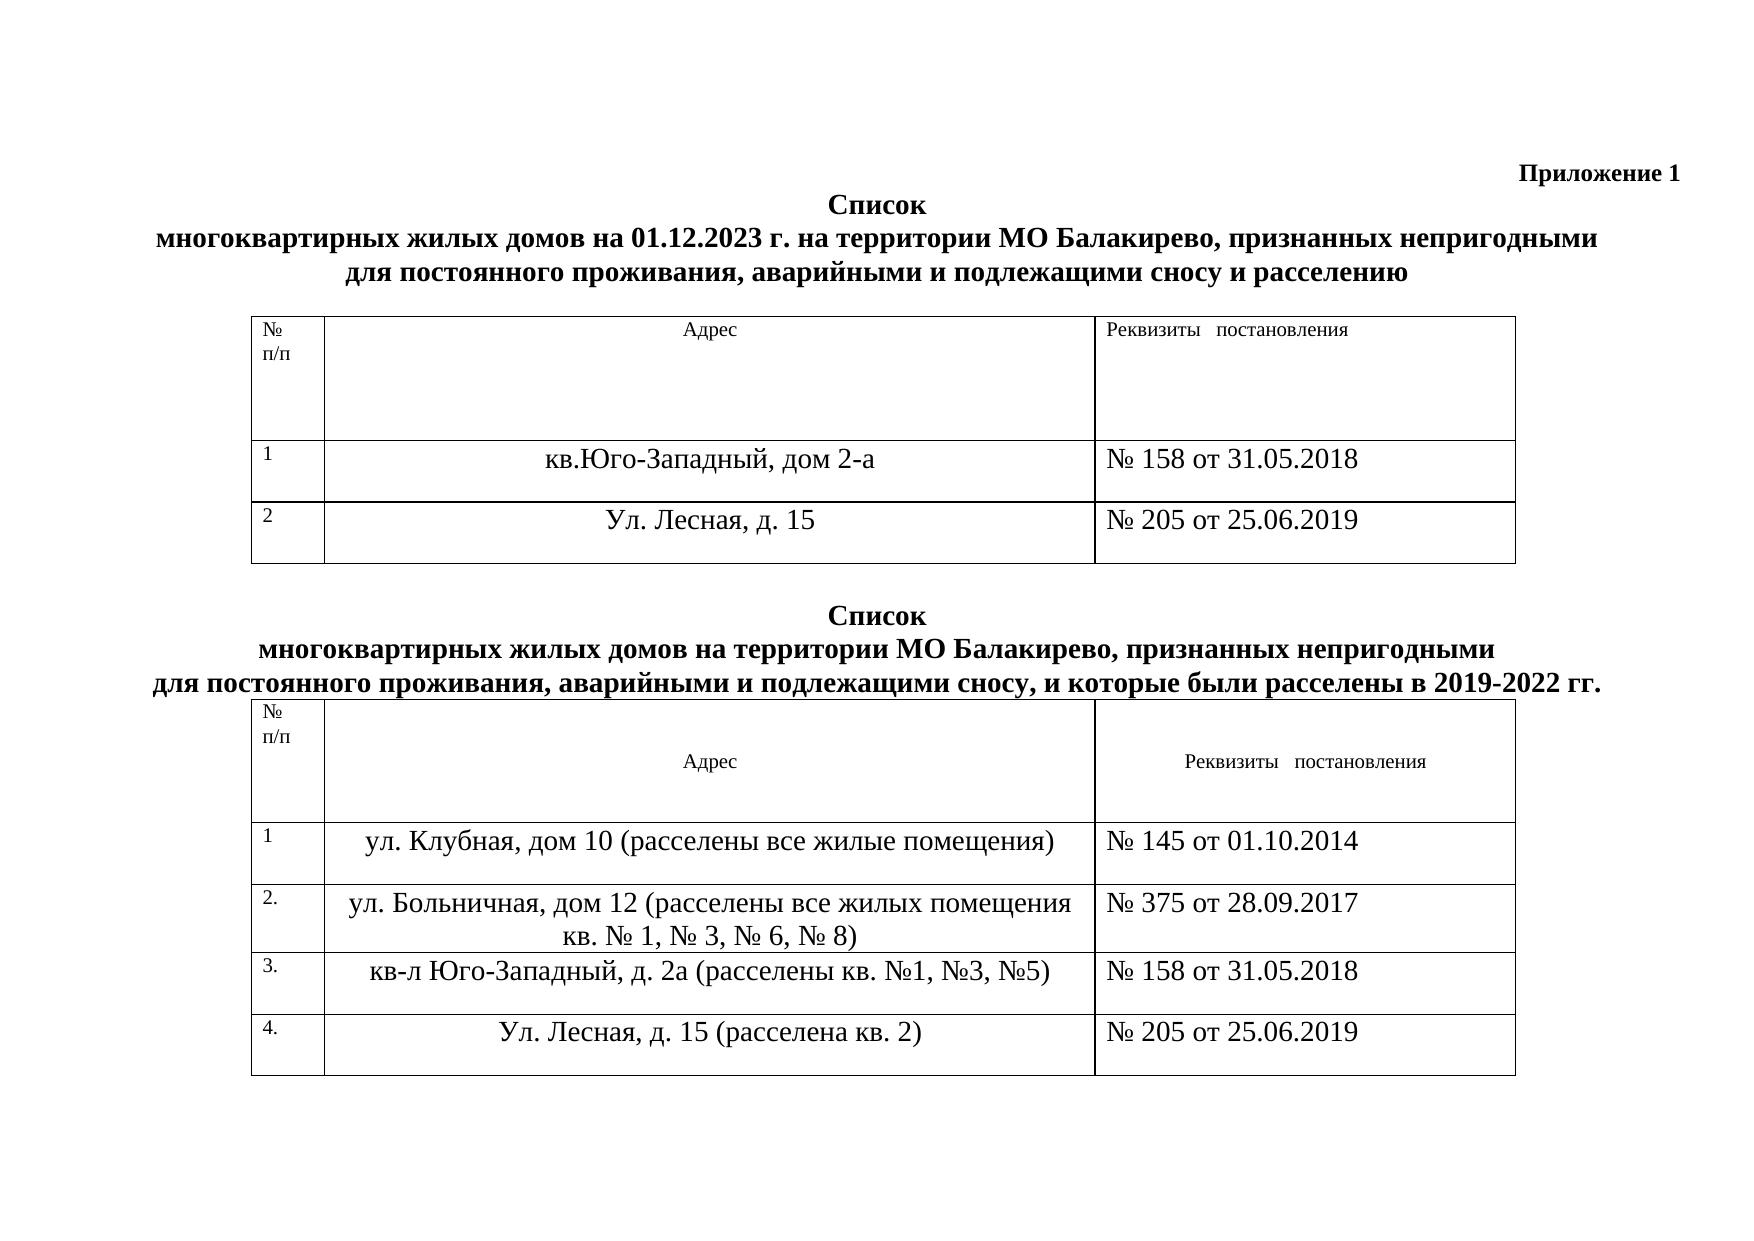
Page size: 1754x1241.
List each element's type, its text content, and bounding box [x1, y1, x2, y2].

table_cell Ул. Лесная, д. 15 (расселена кв. 2) [325, 1015, 1094, 1075]
table_cell Ул. Лесная, д. 15 [325, 503, 1094, 563]
text Список [0, 598, 1754, 631]
text многоквартирных жилых домов на 01.12.2023 г. на территории МО Балакирево, признанных непригодными [0, 220, 1754, 254]
table_cell 3. [252, 953, 324, 1013]
table_cell кв-л Юго-Западный, д. 2а (расселены кв. №1, №3, №5) [325, 953, 1094, 1013]
text многоквартирных жилых домов на территории МО Балакирево, признанных непригодными [0, 631, 1754, 665]
table_cell кв.Юго-Западный, дом 2-а [325, 441, 1094, 501]
table_cell № 375 от 28.09.2017 [1096, 885, 1515, 952]
table_cell № 205 от 25.06.2019 [1096, 1015, 1515, 1075]
table_cell № 158 от 31.05.2018 [1096, 953, 1515, 1013]
table_cell № 205 от 25.06.2019 [1096, 503, 1515, 563]
table_cell ул. Больничная, дом 12 (расселены все жилых помещения кв. № 1, № 3, № 6, № 8) [325, 885, 1094, 952]
table_header № п/п [252, 317, 324, 440]
table_header Реквизиты постановления [1096, 317, 1515, 440]
text для постоянного проживания, аварийными и подлежащими сносу, и которые были расселены в 2019-2022 гг. [0, 665, 1754, 698]
text Приложение 1 [0, 158, 1754, 187]
table_cell № 158 от 31.05.2018 [1096, 441, 1515, 501]
table_cell 4. [252, 1015, 324, 1075]
table_header Реквизиты постановления [1096, 700, 1515, 822]
table_cell 1 [252, 823, 324, 884]
table_cell 2. [252, 885, 324, 952]
table_header Адрес [325, 700, 1094, 822]
text для постоянного проживания, аварийными и подлежащими сносу и расселению [0, 254, 1754, 287]
table_cell 2 [252, 503, 324, 563]
table_cell ул. Клубная, дом 10 (расселены все жилые помещения) [325, 823, 1094, 884]
table_cell № 145 от 01.10.2014 [1096, 823, 1515, 884]
table_cell 1 [252, 441, 324, 501]
table_header Адрес [325, 317, 1094, 440]
text Список [0, 187, 1754, 220]
table_header № п/п [252, 700, 324, 822]
